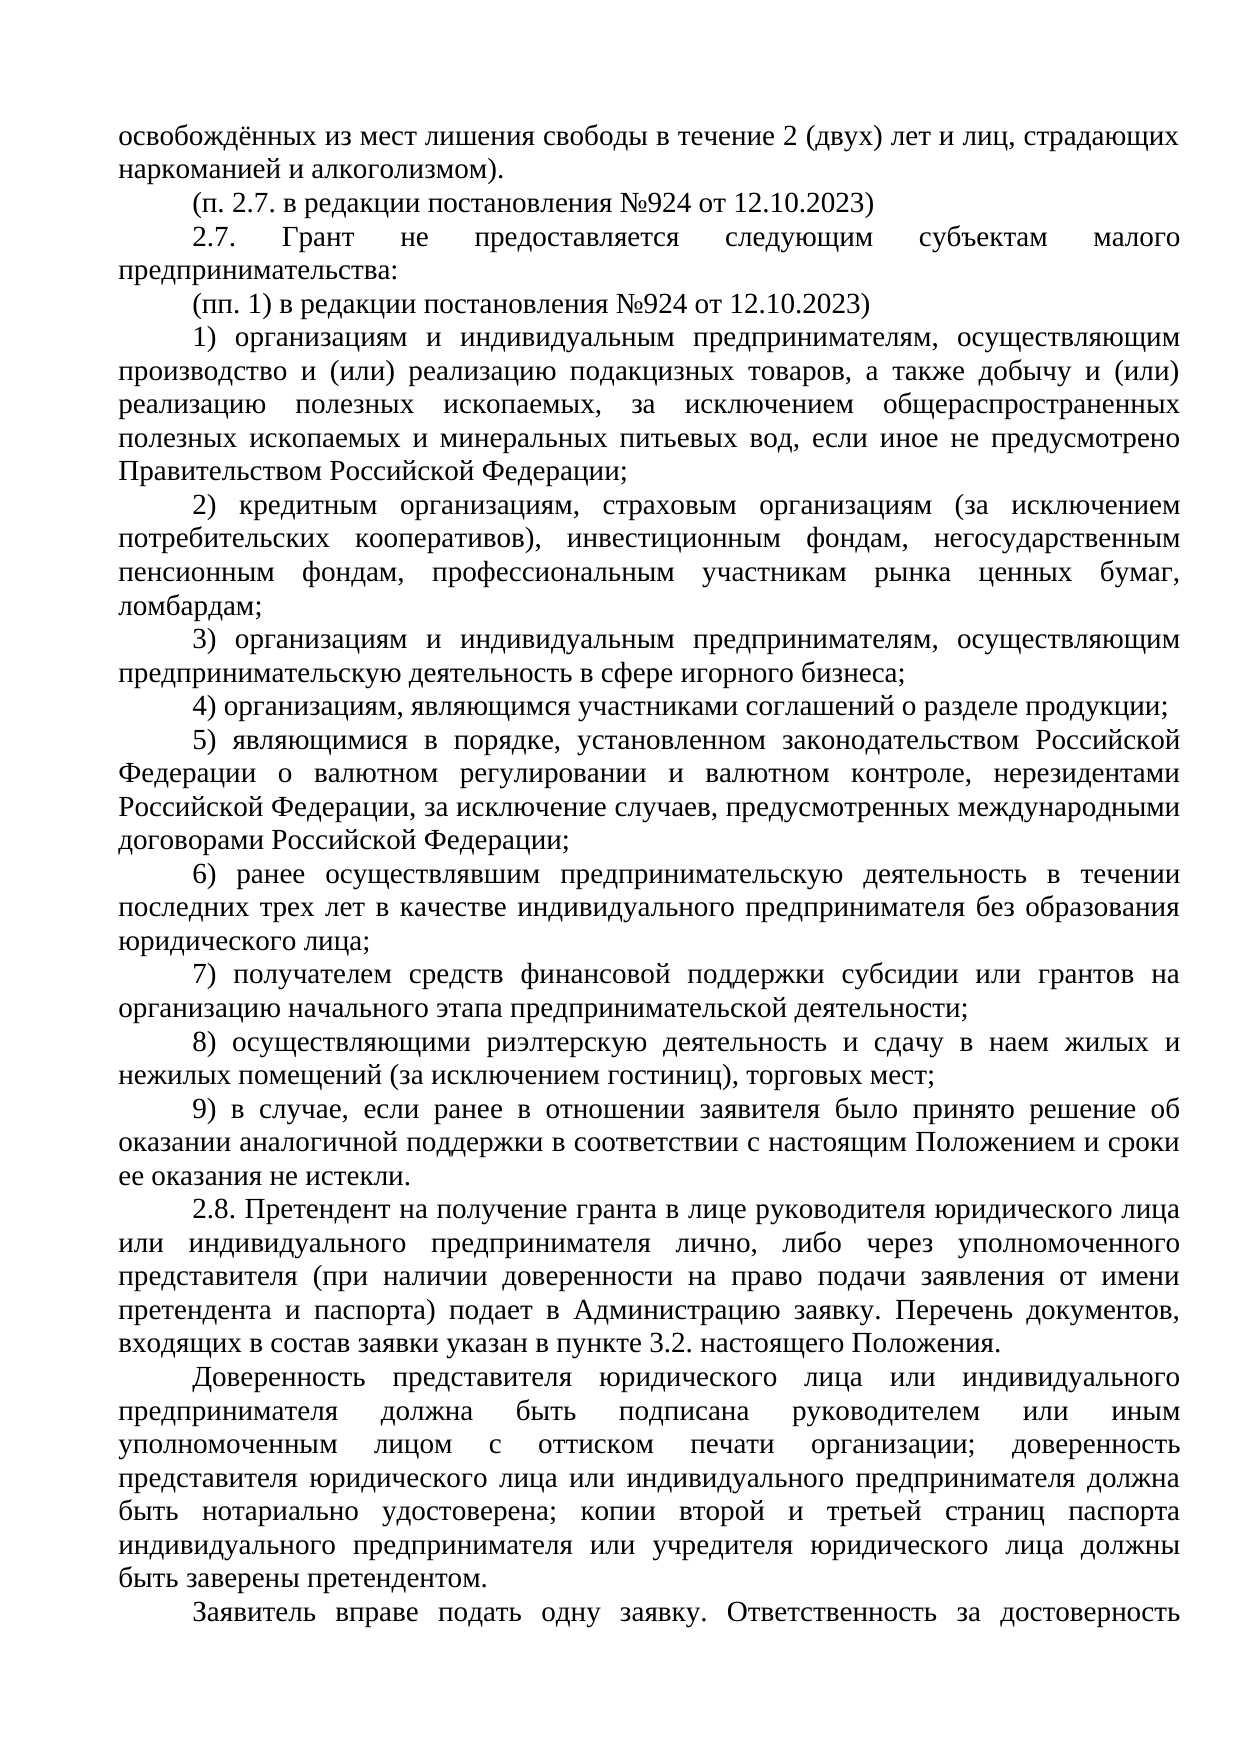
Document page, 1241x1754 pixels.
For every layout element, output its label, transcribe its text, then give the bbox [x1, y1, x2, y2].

text 3) организациям и индивидуальным предпринимателям, осуществляющим предпринимательскую деятельность в сфере игорного бизнеса; [118, 621, 1181, 688]
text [118, 1594, 1181, 1627]
text 2) кредитным организациям, страховым организациям (за исключением потребительских кооперативов), инвестиционным фондам, негосударственным пенсионным фондам, профессиональным участникам рынка ценных бумаг, ломбардам; [118, 487, 1181, 621]
text 2.7. Грант не предоставляется следующим субъектам малого предпринимательства: [118, 219, 1181, 286]
text 8) осуществляющими риэлтерскую деятельность и сдачу в наем жилых и нежилых помещений (за исключением гостиниц), торговых мест; [118, 1024, 1181, 1091]
text 4) организациям, являющимся участниками соглашений о разделе продукции; [118, 688, 1181, 722]
text (пп. 1) в редакции постановления №924 от 12.10.2023) [118, 286, 1181, 319]
text 1) организациям и индивидуальным предпринимателям, осуществляющим производство и (или) реализацию подакцизных товаров, а также добычу и (или) реализацию полезных ископаемых, за исключением общераспространенных полезных ископаемых и минеральных питьевых вод, если иное не предусмотрено Правительством Российской Федерации; [118, 319, 1181, 487]
text (п. 2.7. в редакции постановления №924 от 12.10.2023) [118, 185, 1181, 219]
text 7) получателем средств финансовой поддержки субсидии или грантов на организацию начального этапа предпринимательской деятельности; [118, 957, 1181, 1024]
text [118, 118, 1181, 185]
text 9) в случае, если ранее в отношении заявителя было принято решение об оказании аналогичной поддержки в соответствии с настоящим Положением и сроки ее оказания не истекли. [118, 1091, 1181, 1191]
text 2.8. Претендент на получение гранта в лице руководителя юридического лица или индивидуального предпринимателя лично, либо через уполномоченного представителя (при наличии доверенности на право подачи заявления от имени претендента и паспорта) подает в Администрацию заявку. Перечень документов, входящих в состав заявки указан в пункте 3.2. настоящего Положения. [118, 1191, 1181, 1359]
text 6) ранее осуществлявшим предпринимательскую деятельность в течении последних трех лет в качестве индивидуального предпринимателя без образования юридического лица; [118, 856, 1181, 957]
text Доверенность представителя юридического лица или индивидуального предпринимателя должна быть подписана руководителем или иным уполномоченным лицом с оттиском печати организации; доверенность представителя юридического лица или индивидуального предпринимателя должна быть нотариально удостоверена; копии второй и третьей страниц паспорта индивидуального предпринимателя или учредителя юридического лица должны быть заверены претендентом. [118, 1359, 1181, 1594]
text 5) являющимися в порядке, установленном законодательством Российской Федерации о валютном регулировании и валютном контроле, нерезидентами Российской Федерации, за исключение случаев, предусмотренных международными договорами Российской Федерации; [118, 722, 1181, 856]
